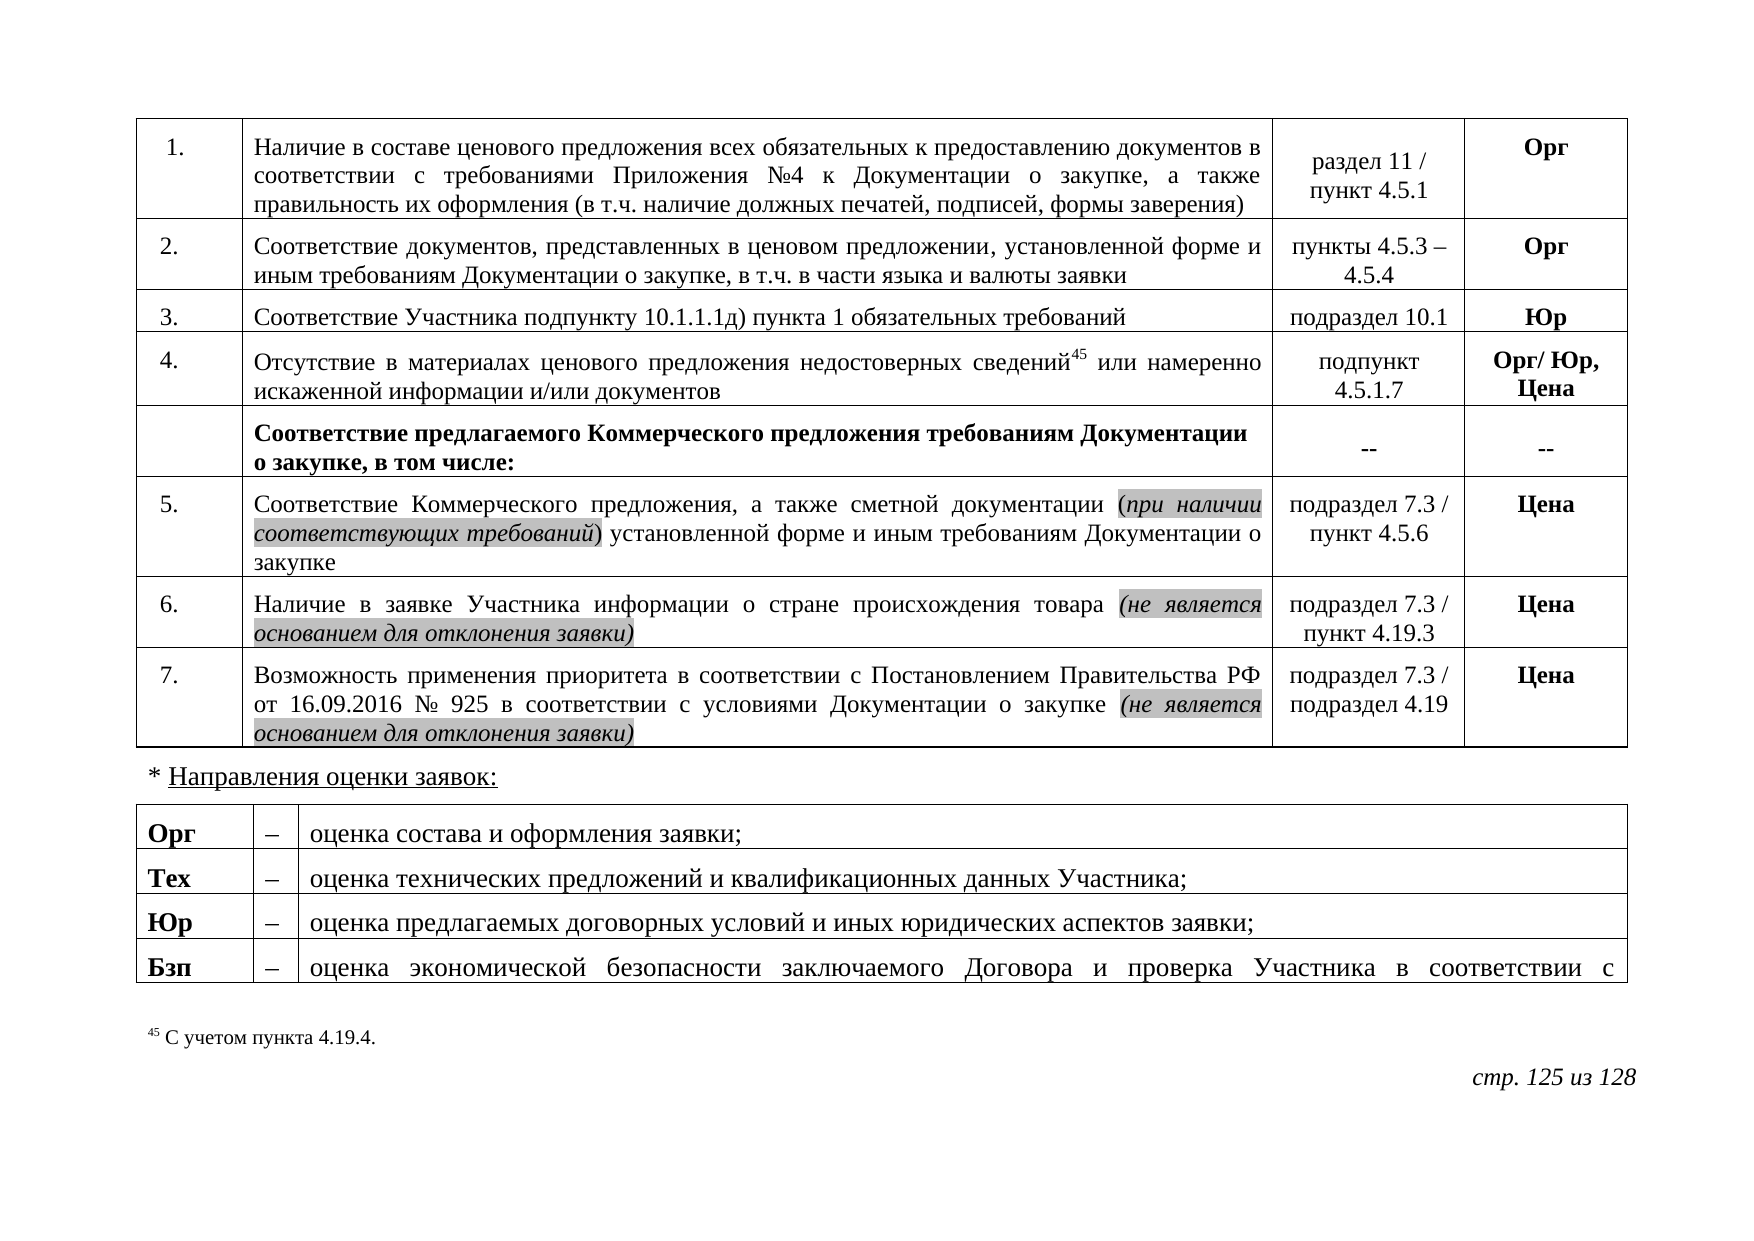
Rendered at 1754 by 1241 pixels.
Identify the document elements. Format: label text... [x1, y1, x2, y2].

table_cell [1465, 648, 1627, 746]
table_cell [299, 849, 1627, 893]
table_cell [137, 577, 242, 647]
table_cell Орг [1465, 119, 1627, 218]
table_cell [137, 477, 242, 576]
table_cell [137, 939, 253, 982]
table_cell Соответствие Коммерческого предложения, а также сметной документации (при наличии соответствующих требований) установленной форме и иным требованиям Документации о закупке [243, 477, 1272, 576]
table_cell подпункт 4.5.1.7 [1273, 332, 1464, 405]
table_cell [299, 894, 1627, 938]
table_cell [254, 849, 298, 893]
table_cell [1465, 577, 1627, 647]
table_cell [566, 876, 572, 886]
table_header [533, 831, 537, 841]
table_cell Соответствие документов, представленных в ценовом предложении, установленной форме и иным требованиям Документации о закупке, в т.ч. в части языка и валюты заявки [243, 219, 1272, 289]
table_cell -- [1273, 406, 1464, 476]
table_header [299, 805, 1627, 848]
table_cell [137, 119, 242, 218]
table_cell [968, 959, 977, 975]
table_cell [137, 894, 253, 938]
text * Направления оценки заявок: [148, 760, 1636, 791]
table_cell раздел 11 / пункт 4.5.1 [1273, 119, 1464, 218]
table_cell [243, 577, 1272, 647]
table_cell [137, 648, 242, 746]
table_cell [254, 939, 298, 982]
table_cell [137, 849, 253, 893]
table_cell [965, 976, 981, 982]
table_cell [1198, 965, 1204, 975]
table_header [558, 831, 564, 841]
table_cell Наличие в составе ценового предложения всех обязательных к предоставлению документов в соответствии с требованиями Приложения №4 к Документации о закупке, а также правильность их оформления (в т.ч. наличие должных печатей, подписей, формы заверения) [243, 119, 1272, 218]
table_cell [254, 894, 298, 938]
table_cell подраздел 10.1 [1273, 290, 1464, 331]
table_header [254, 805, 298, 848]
table_cell [137, 332, 242, 405]
table_cell [137, 406, 242, 476]
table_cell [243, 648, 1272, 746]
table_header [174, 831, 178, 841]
table_cell -- [1465, 406, 1627, 476]
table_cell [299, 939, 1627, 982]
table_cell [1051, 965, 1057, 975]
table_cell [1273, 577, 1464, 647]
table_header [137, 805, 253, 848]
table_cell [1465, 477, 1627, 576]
table_cell [137, 290, 242, 331]
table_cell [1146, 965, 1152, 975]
table_cell Юр [1465, 290, 1627, 331]
table_cell Орг/ Юр, Цена [1465, 332, 1627, 405]
table_cell Соответствие Участника подпункту д) пункта 1 обязательных требований [243, 290, 1272, 331]
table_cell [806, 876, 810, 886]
table_cell Отсутствие в материалах ценового предложения недостоверных сведений или намеренно искаженной информации и/или документов [243, 332, 1272, 405]
table_cell пункты 4.5.3 – 4.5.4 [1273, 219, 1464, 289]
table_cell подраздел 7.3 / пункт 4.5.6 [1273, 477, 1464, 576]
table_cell Орг [1465, 219, 1627, 289]
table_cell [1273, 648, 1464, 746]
table_cell [137, 219, 242, 289]
table_cell Соответствие предлагаемого Коммерческого предложения требованиям Документации о закупке, в том числе: [243, 406, 1272, 476]
